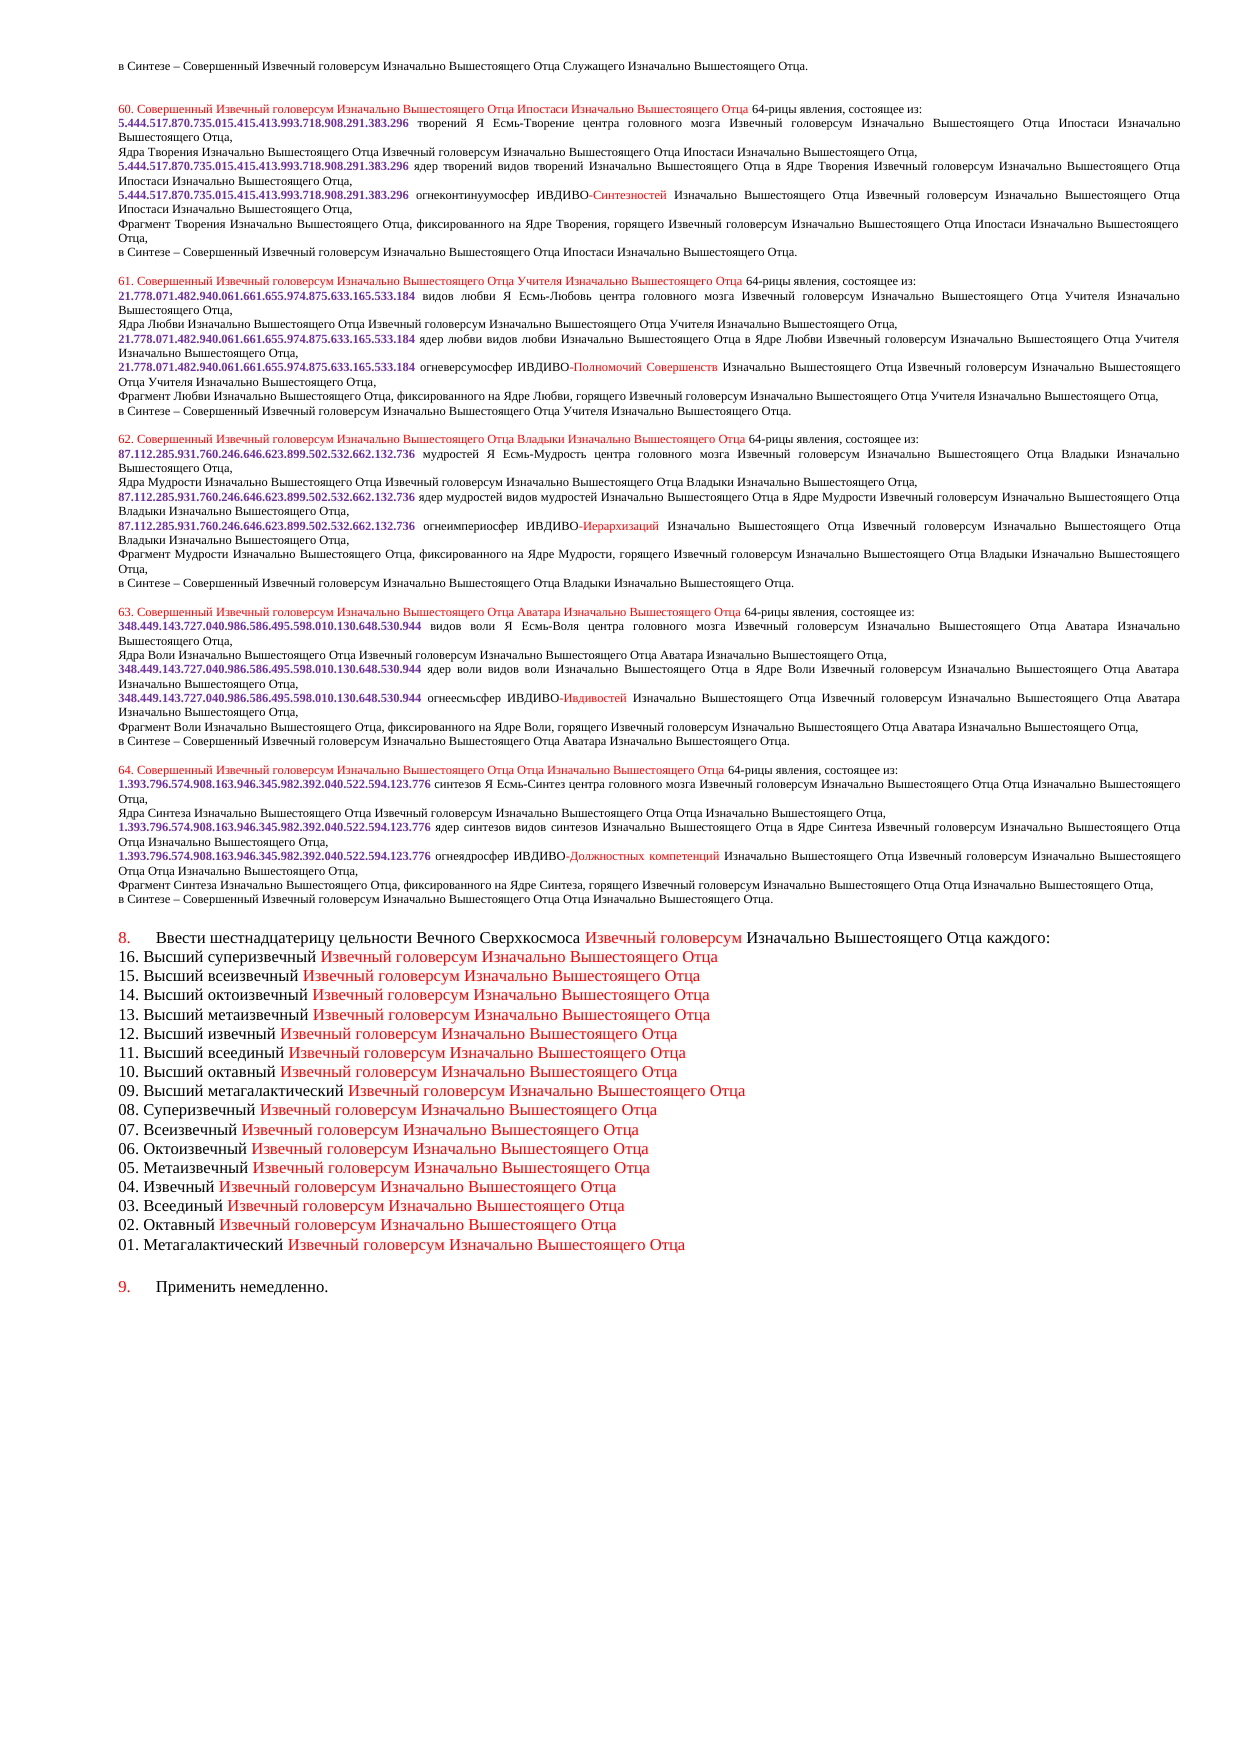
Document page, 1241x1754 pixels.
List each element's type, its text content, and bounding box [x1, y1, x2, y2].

text Фрагмент Творения Изначально Вышестоящего Отца, фиксированного на Ядре Творения, горящего Извечный головерсум Изначально Вышестоящего Отца Ипостаси Изначально Вышестоящего Отца, [118, 216, 1181, 245]
text 61. Совершенный Извечный головерсум Изначально Вышестоящего Отца Учителя Изначально Вышестоящего Отца 64-рицы явления, состоящее из: [118, 274, 1181, 288]
text 1.393.796.574.908.163.946.345.982.392.040.522.594.123.776 ядер синтезов видов синтезов Изначально Вышестоящего Отца в Ядре Синтеза Извечный головерсум Изначально Вышестоящего Отца Отца Изначально Вышестоящего Отца, [118, 820, 1181, 849]
text 15. Высший всеизвечный Извечный головерсум Изначально Вышестоящего Отца [118, 966, 1181, 985]
text 01. Метагалактический Извечный головерсум Изначально Вышестоящего Отца [118, 1234, 1181, 1253]
list Применить немедленно. [118, 1277, 1181, 1296]
text в Синтезе – Совершенный Извечный головерсум Изначально Вышестоящего Отца Ипостаси Изначально Вышестоящего Отца. [118, 245, 1181, 259]
text 11. Высший всеединый Извечный головерсум Изначально Вышестоящего Отца [118, 1043, 1181, 1062]
text 1.393.796.574.908.163.946.345.982.392.040.522.594.123.776 синтезов Я Есмь-Синтез центра головного мозга Извечный головерсум Изначально Вышестоящего Отца Отца Изначально Вышестоящего Отца, [118, 777, 1181, 806]
text 05. Метаизвечный Извечный головерсум Изначально Вышестоящего Отца [118, 1158, 1181, 1177]
text Фрагмент Любви Изначально Вышестоящего Отца, фиксированного на Ядре Любви, горящего Извечный головерсум Изначально Вышестоящего Отца Учителя Изначально Вышестоящего Отца, [118, 389, 1181, 403]
list Ввести шестнадцатерицу цельности Вечного Сверхкосмоса Извечный головерсум Изначально Вышестоящего Отца каждого: [118, 928, 1181, 947]
text 5.444.517.870.735.015.415.413.993.718.908.291.383.296 творений Я Есмь-Творение центра головного мозга Извечный головерсум Изначально Вышестоящего Отца Ипостаси Изначально Вышестоящего Отца, [118, 116, 1181, 144]
text Фрагмент Синтеза Изначально Вышестоящего Отца, фиксированного на Ядре Синтеза, горящего Извечный головерсум Изначально Вышестоящего Отца Отца Изначально Вышестоящего Отца, [118, 878, 1181, 892]
text 87.112.285.931.760.246.646.623.899.502.532.662.132.736 огнеимпериосфер ИВДИВО-Иерархизаций Изначально Вышестоящего Отца Извечный головерсум Изначально Вышестоящего Отца Владыки Изначально Вышестоящего Отца, [118, 518, 1181, 547]
text Ядра Воли Изначально Вышестоящего Отца Извечный головерсум Изначально Вышестоящего Отца Аватара Изначально Вышестоящего Отца, [118, 648, 1181, 662]
text Ядра Мудрости Изначально Вышестоящего Отца Извечный головерсум Изначально Вышестоящего Отца Владыки Изначально Вышестоящего Отца, [118, 475, 1181, 489]
text 21.778.071.482.940.061.661.655.974.875.633.165.533.184 ядер любви видов любви Изначально Вышестоящего Отца в Ядре Любви Извечный головерсум Изначально Вышестоящего Отца Учителя Изначально Вышестоящего Отца, [118, 331, 1181, 360]
text 348.449.143.727.040.986.586.495.598.010.130.648.530.944 ядер воли видов воли Изначально Вышестоящего Отца в Ядре Воли Извечный головерсум Изначально Вышестоящего Отца Аватара Изначально Вышестоящего Отца, [118, 662, 1181, 691]
text 60. Совершенный Извечный головерсум Изначально Вышестоящего Отца Ипостаси Изначально Вышестоящего Отца 64-рицы явления, состоящее из: [118, 101, 1181, 116]
text 64. Совершенный Извечный головерсум Изначально Вышестоящего Отца Отца Изначально Вышестоящего Отца 64-рицы явления, состоящее из: [118, 763, 1181, 777]
text 13. Высший метаизвечный Извечный головерсум Изначально Вышестоящего Отца [118, 1004, 1181, 1023]
text 1.393.796.574.908.163.946.345.982.392.040.522.594.123.776 огнеядросфер ИВДИВО-Должностных компетенций Изначально Вышестоящего Отца Извечный головерсум Изначально Вышестоящего Отца Отца Изначально Вышестоящего Отца, [118, 849, 1181, 878]
text 06. Октоизвечный Извечный головерсум Изначально Вышестоящего Отца [118, 1138, 1181, 1158]
text 10. Высший октавный Извечный головерсум Изначально Вышестоящего Отца [118, 1062, 1181, 1081]
text 5.444.517.870.735.015.415.413.993.718.908.291.383.296 огнеконтинуумосфер ИВДИВО-Синтезностей Изначально Вышестоящего Отца Извечный головерсум Изначально Вышестоящего Отца Ипостаси Изначально Вышестоящего Отца, [118, 188, 1181, 216]
text в Синтезе – Совершенный Извечный головерсум Изначально Вышестоящего Отца Служащего Изначально Вышестоящего Отца. [118, 59, 1181, 73]
text в Синтезе – Совершенный Извечный головерсум Изначально Вышестоящего Отца Учителя Изначально Вышестоящего Отца. [118, 403, 1181, 418]
text в Синтезе – Совершенный Извечный головерсум Изначально Вышестоящего Отца Владыки Изначально Вышестоящего Отца. [118, 576, 1181, 590]
text 08. Суперизвечный Извечный головерсум Изначально Вышестоящего Отца [118, 1100, 1181, 1119]
text 09. Высший метагалактический Извечный головерсум Изначально Вышестоящего Отца [118, 1081, 1181, 1100]
text 03. Всеединый Извечный головерсум Изначально Вышестоящего Отца [118, 1196, 1181, 1215]
text Ядра Синтеза Изначально Вышестоящего Отца Извечный головерсум Изначально Вышестоящего Отца Отца Изначально Вышестоящего Отца, [118, 806, 1181, 820]
text 12. Высший извечный Извечный головерсум Изначально Вышестоящего Отца [118, 1023, 1181, 1043]
text 21.778.071.482.940.061.661.655.974.875.633.165.533.184 видов любви Я Есмь-Любовь центра головного мозга Извечный головерсум Изначально Вышестоящего Отца Учителя Изначально Вышестоящего Отца, [118, 288, 1181, 317]
text 14. Высший октоизвечный Извечный головерсум Изначально Вышестоящего Отца [118, 985, 1181, 1004]
text 87.112.285.931.760.246.646.623.899.502.532.662.132.736 ядер мудростей видов мудростей Изначально Вышестоящего Отца в Ядре Мудрости Извечный головерсум Изначально Вышестоящего Отца Владыки Изначально Вышестоящего Отца, [118, 489, 1181, 518]
text Фрагмент Воли Изначально Вышестоящего Отца, фиксированного на Ядре Воли, горящего Извечный головерсум Изначально Вышестоящего Отца Аватара Изначально Вышестоящего Отца, [118, 719, 1181, 734]
text Фрагмент Мудрости Изначально Вышестоящего Отца, фиксированного на Ядре Мудрости, горящего Извечный головерсум Изначально Вышестоящего Отца Владыки Изначально Вышестоящего Отца, [118, 547, 1181, 576]
text 02. Октавный Извечный головерсум Изначально Вышестоящего Отца [118, 1215, 1181, 1234]
text в Синтезе – Совершенный Извечный головерсум Изначально Вышестоящего Отца Аватара Изначально Вышестоящего Отца. [118, 734, 1181, 748]
text 16. Высший суперизвечный Извечный головерсум Изначально Вышестоящего Отца [118, 947, 1181, 966]
text 348.449.143.727.040.986.586.495.598.010.130.648.530.944 огнеесмьсфер ИВДИВО-Ивдивостей Изначально Вышестоящего Отца Извечный головерсум Изначально Вышестоящего Отца Аватара Изначально Вышестоящего Отца, [118, 691, 1181, 719]
text Ядра Любви Изначально Вышестоящего Отца Извечный головерсум Изначально Вышестоящего Отца Учителя Изначально Вышестоящего Отца, [118, 317, 1181, 331]
text 5.444.517.870.735.015.415.413.993.718.908.291.383.296 ядер творений видов творений Изначально Вышестоящего Отца в Ядре Творения Извечный головерсум Изначально Вышестоящего Отца Ипостаси Изначально Вышестоящего Отца, [118, 159, 1181, 188]
text 62. Совершенный Извечный головерсум Изначально Вышестоящего Отца Владыки Изначально Вышестоящего Отца 64-рицы явления, состоящее из: [118, 432, 1181, 446]
text 348.449.143.727.040.986.586.495.598.010.130.648.530.944 видов воли Я Есмь-Воля центра головного мозга Извечный головерсум Изначально Вышестоящего Отца Аватара Изначально Вышестоящего Отца, [118, 619, 1181, 648]
text 07. Всеизвечный Извечный головерсум Изначально Вышестоящего Отца [118, 1119, 1181, 1138]
text в Синтезе – Совершенный Извечный головерсум Изначально Вышестоящего Отца Отца Изначально Вышестоящего Отца. [118, 892, 1181, 906]
text 63. Совершенный Извечный головерсум Изначально Вышестоящего Отца Аватара Изначально Вышестоящего Отца 64-рицы явления, состоящее из: [118, 604, 1181, 619]
text 87.112.285.931.760.246.646.623.899.502.532.662.132.736 мудростей Я Есмь-Мудрость центра головного мозга Извечный головерсум Изначально Вышестоящего Отца Владыки Изначально Вышестоящего Отца, [118, 446, 1181, 475]
text Ядра Творения Изначально Вышестоящего Отца Извечный головерсум Изначально Вышестоящего Отца Ипостаси Изначально Вышестоящего Отца, [118, 144, 1181, 159]
text 21.778.071.482.940.061.661.655.974.875.633.165.533.184 огневерсумосфер ИВДИВО-Полномочий Совершенств Изначально Вышестоящего Отца Извечный головерсум Изначально Вышестоящего Отца Учителя Изначально Вышестоящего Отца, [118, 360, 1181, 389]
text 04. Извечный Извечный головерсум Изначально Вышестоящего Отца [118, 1177, 1181, 1196]
